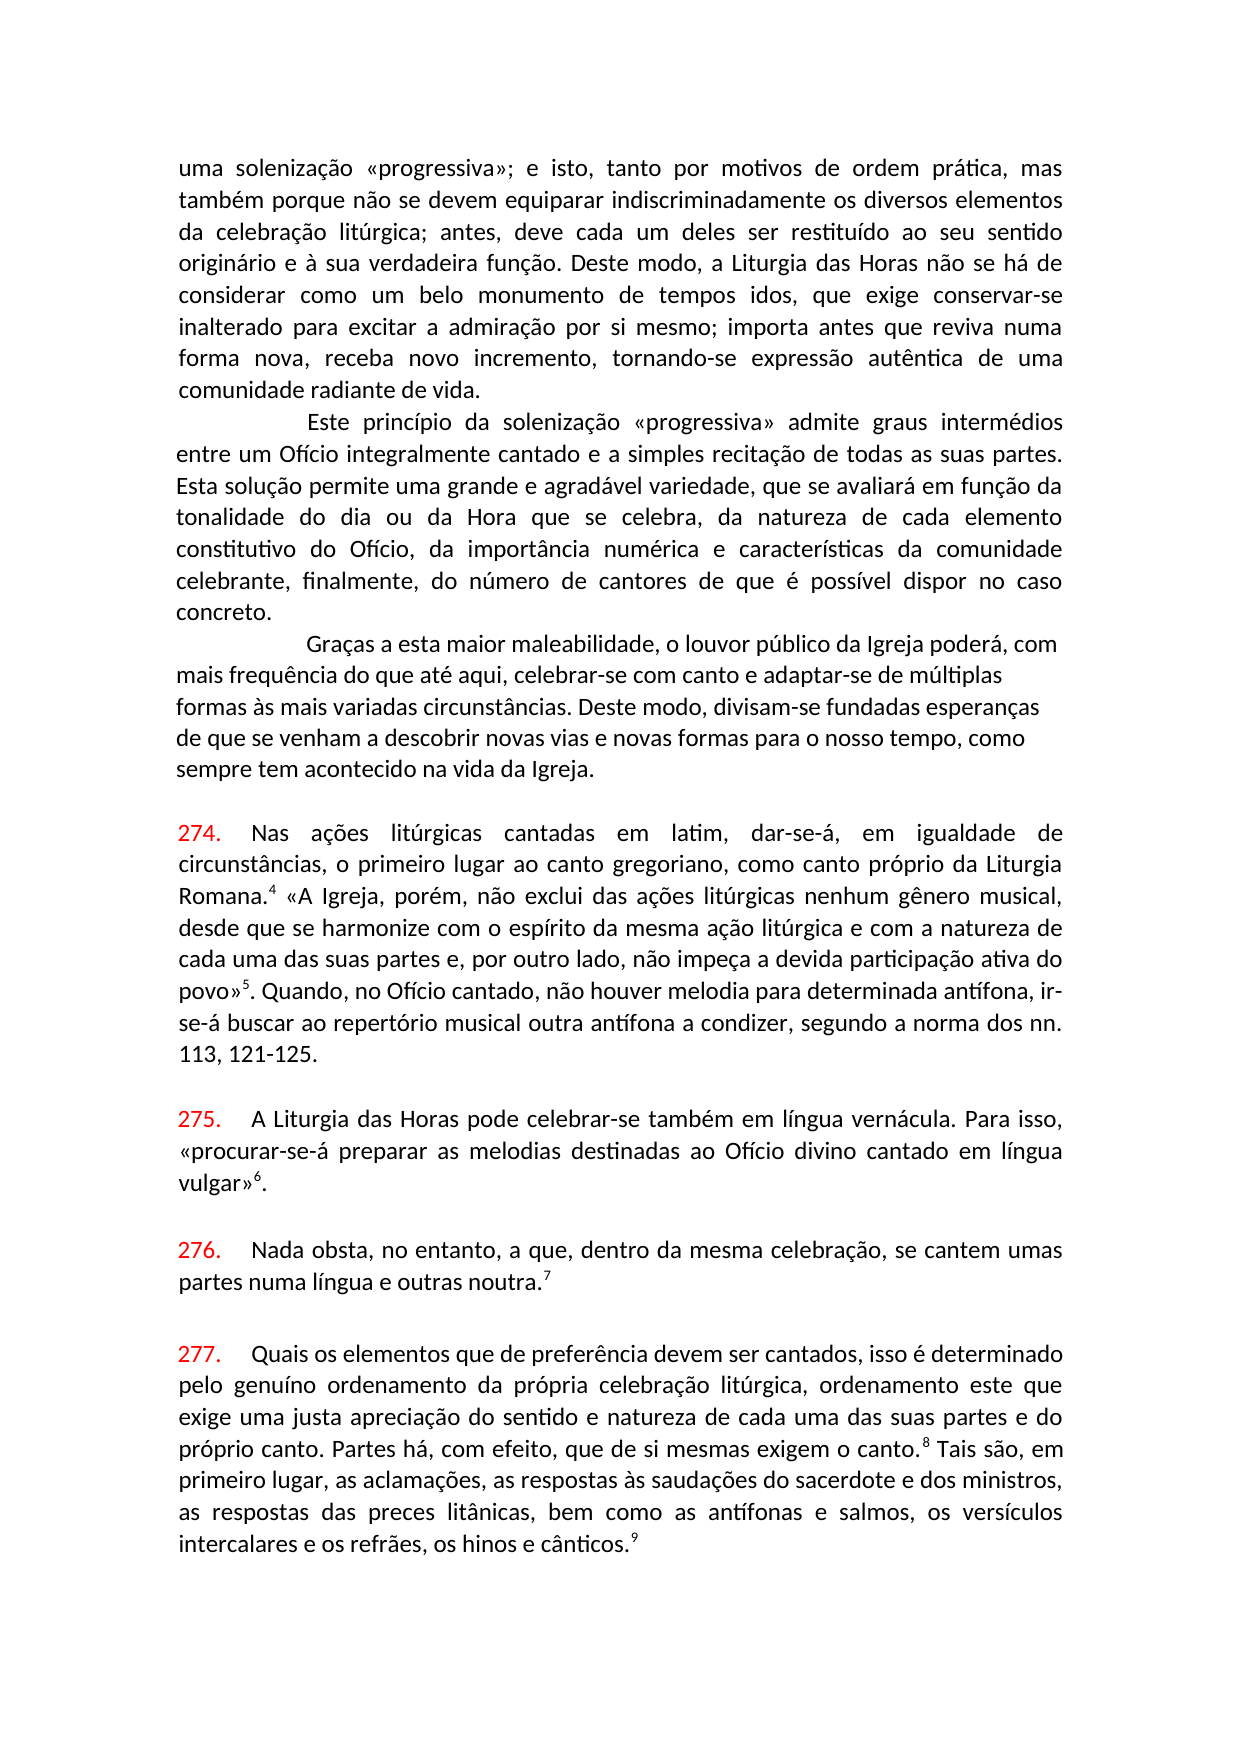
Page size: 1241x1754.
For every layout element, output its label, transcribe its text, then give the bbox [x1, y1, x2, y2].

list Nas ações litúrgicas cantadas em latim, dar-se-á, em igualdade de circunstâncias, o primeiro lugar ao canto gregoriano, como canto próprio da Liturgia Romana.4 «A Igreja, porém, não exclui das ações litúrgicas nenhum gênero musical, desde que se harmonize com o espírito da mesma ação litúrgica e com a natureza de cada uma das suas partes e, por outro lado, não impeça a devida participação ativa do povo»5. Quando, no Ofício cantado, não houver melodia para determinada antífona, ir-se-á buscar ao repertório musical outra antífona a condizer, segundo a norma dos nn. 113, 121-125. [177, 817, 1064, 1069]
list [177, 153, 1064, 405]
list Quais os elementos que de preferência devem ser cantados, isso é determinado pelo genuíno ordenamento da própria celebração litúrgica, ordenamento este que exige uma justa apreciação do sentido e natureza de cada uma das suas partes e do próprio canto. Partes há, com efeito, que de si mesmas exigem o canto.8 Tais são, em primeiro lugar, as aclamações, as respostas às saudações do sacerdote e dos ministros, as respostas das preces litânicas, bem como as antífonas e salmos, os versículos intercalares e os refrães, os hinos e cânticos.9 [177, 1338, 1064, 1558]
text Este princípio da solenização «progressiva» admite graus intermédios entre um Ofício integralmente cantado e a simples recitação de todas as suas partes. Esta solução permite uma grande e agradável variedade, que se avaliará em função da tonalidade do dia ou da Hora que se celebra, da natureza de cada elemento constitutivo do Ofício, da importância numérica e características da comunidade celebrante, finalmente, do número de cantores de que é possível dispor no caso concreto. [176, 406, 1064, 627]
list A Liturgia das Horas pode celebrar-se também em língua vernácula. Para isso, «procurar-se-á preparar as melodias destinadas ao Ofício divino cantado em língua vulgar»6. [177, 1103, 1064, 1197]
text Graças a esta maior maleabilidade, o louvor público da Igreja poderá, com mais frequência do que até aqui, celebrar-se com canto e adaptar-se de múltiplas formas às mais variadas circunstâncias. Deste modo, divisam-se fundadas esperanças de que se venham a descobrir novas vias e novas formas para o nosso tempo, como sempre tem acontecido na vida da Igreja. [176, 629, 1066, 783]
list Nada obsta, no entanto, a que, dentro da mesma celebração, se cantem umas partes numa língua e outras noutra.7 [177, 1234, 1064, 1296]
